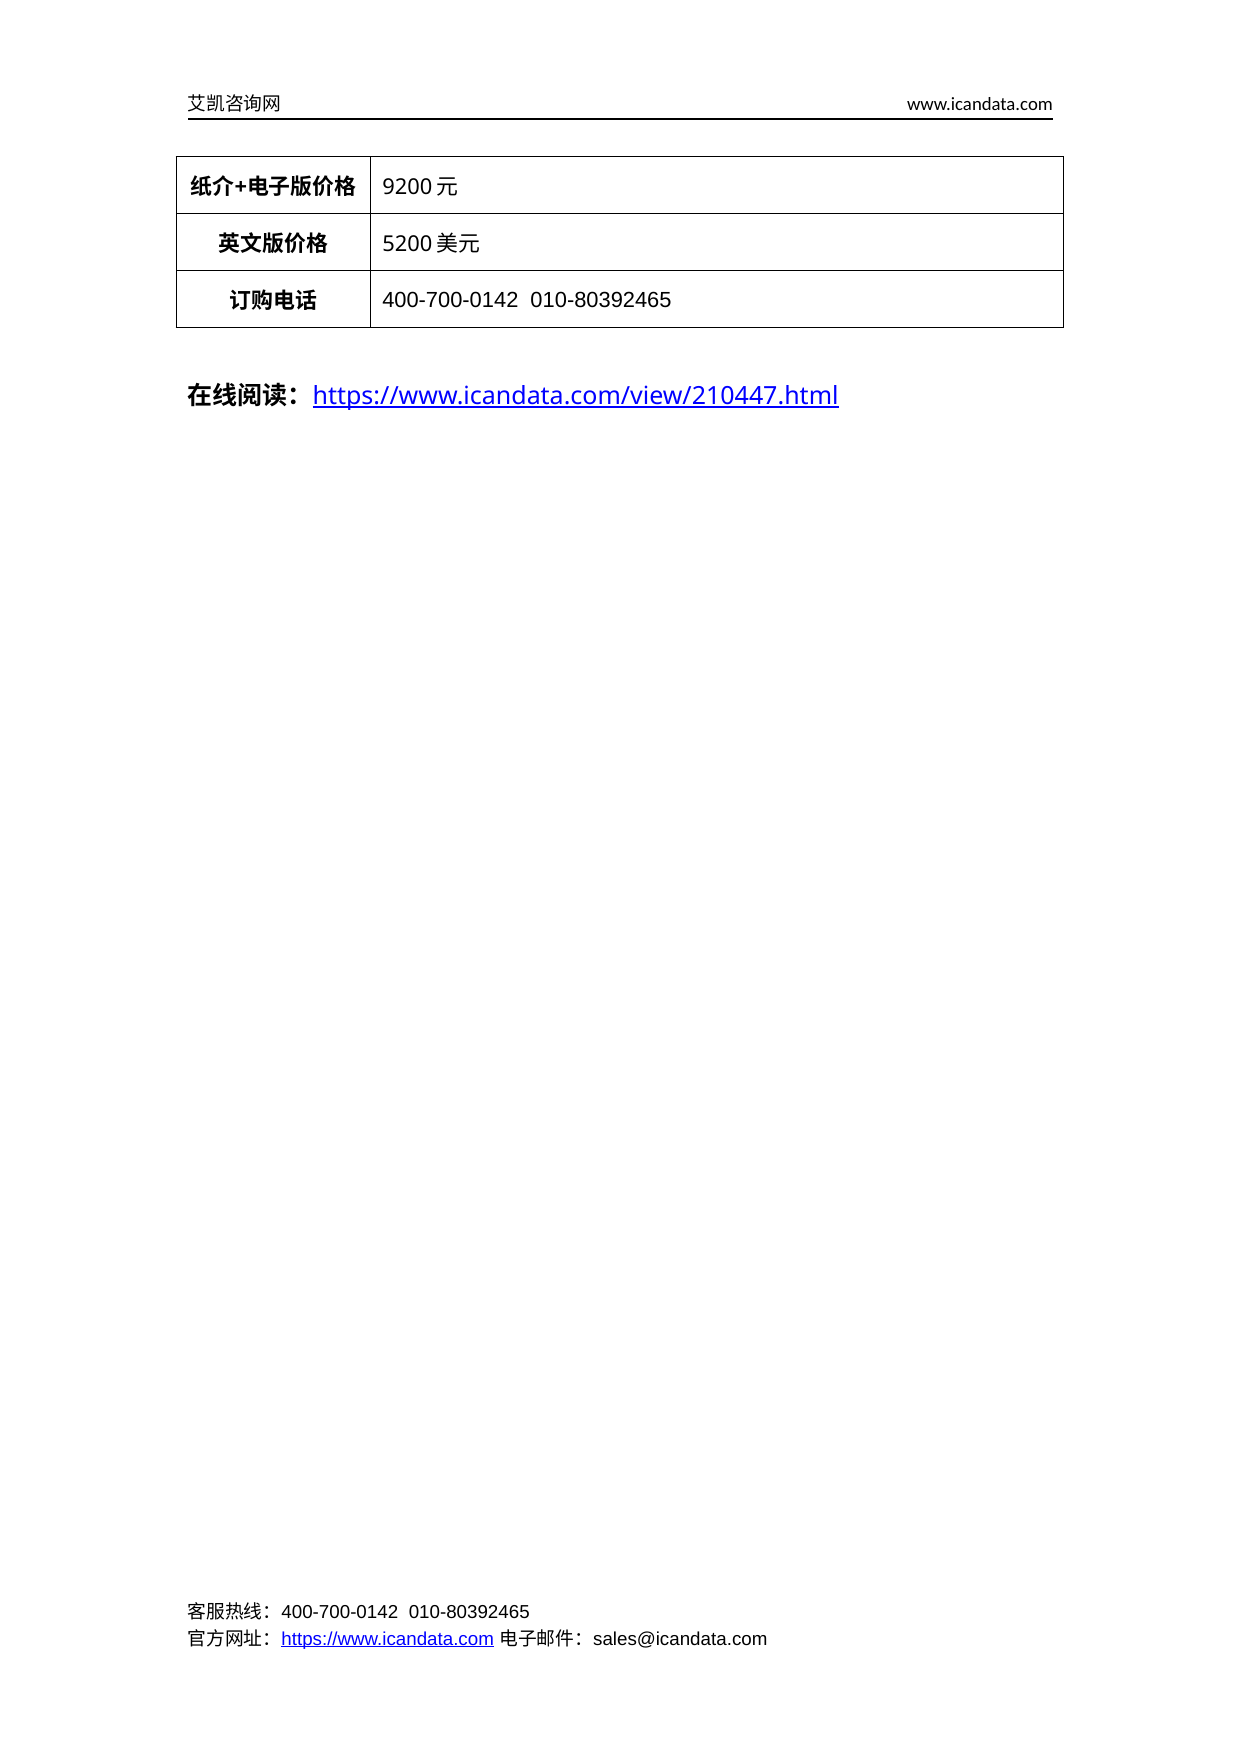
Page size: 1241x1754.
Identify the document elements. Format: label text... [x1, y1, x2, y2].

table_cell 订购电话 [177, 271, 370, 327]
table_cell 纸介+电子版价格 [177, 157, 370, 213]
table_cell 5200美元 [371, 214, 1063, 270]
text 在线阅读：https://www.icandata.com/view/210447.html [187, 361, 1053, 426]
table_cell 400-700-0142 010-80392465 [371, 271, 1063, 327]
table_cell 英文版价格 [177, 214, 370, 270]
table_cell 9200元 [371, 157, 1063, 213]
